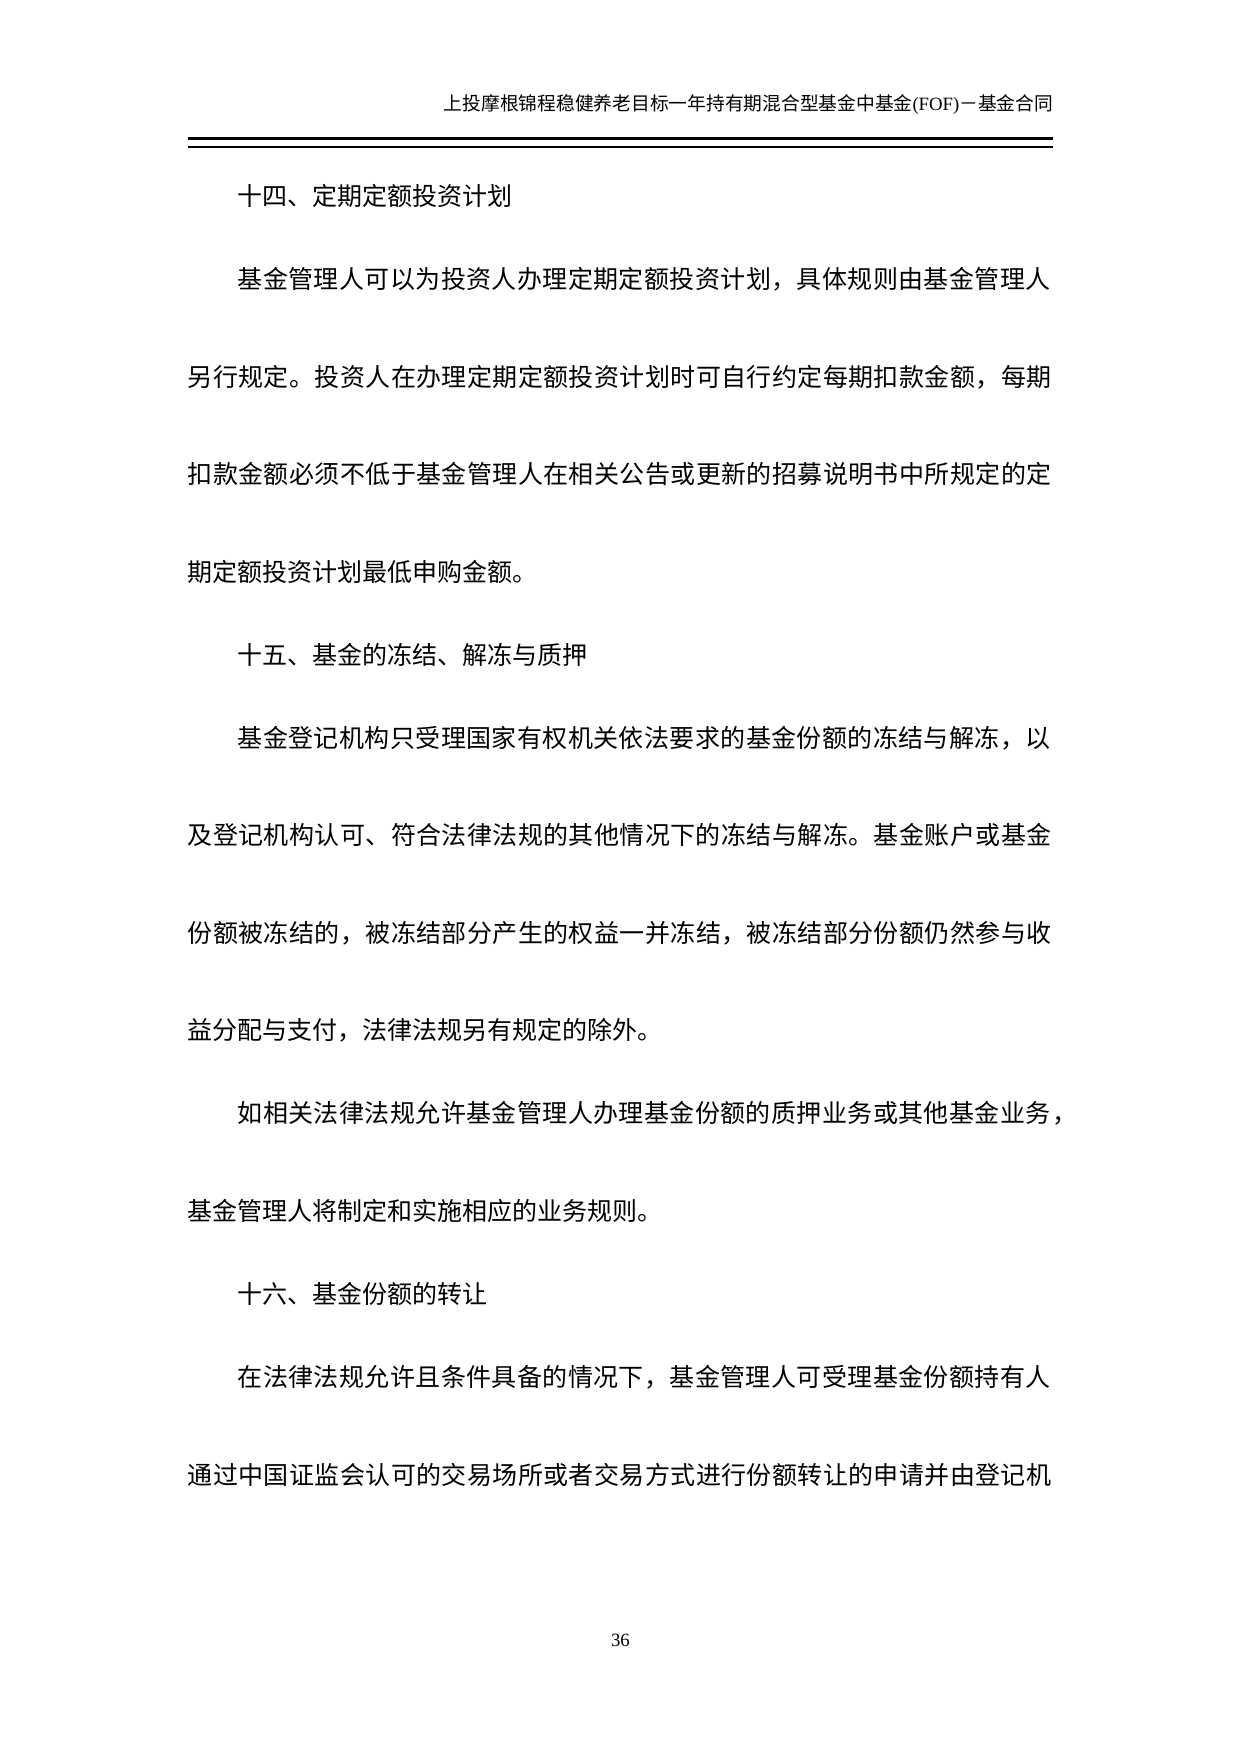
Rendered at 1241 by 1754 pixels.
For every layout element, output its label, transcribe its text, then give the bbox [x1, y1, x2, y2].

text 十四、定期定额投资计划 [187, 162, 1053, 227]
text 基金登记机构只受理国家有权机关依法要求的基金份额的冻结与解冻，以及登记机构认可、符合法律法规的其他情况下的冻结与解冻。基金账户或基金份额被冻结的，被冻结部分产生的权益一并冻结，被冻结部分份额仍然参与收益分配与支付，法律法规另有规定的除外。 [187, 704, 1053, 1061]
text 基金管理人可以为投资人办理定期定额投资计划，具体规则由基金管理人另行规定。投资人在办理定期定额投资计划时可自行约定每期扣款金额，每期扣款金额必须不低于基金管理人在相关公告或更新的招募说明书中所规定的定期定额投资计划最低申购金额。 [187, 245, 1053, 603]
text 如相关法律法规允许基金管理人办理基金份额的质押业务或其他基金业务，基金管理人将制定和实施相应的业务规则。 [187, 1079, 1053, 1242]
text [187, 1343, 1053, 1506]
text 十六、基金份额的转让 [187, 1260, 1053, 1325]
text 十五、基金的冻结、解冻与质押 [187, 621, 1053, 686]
